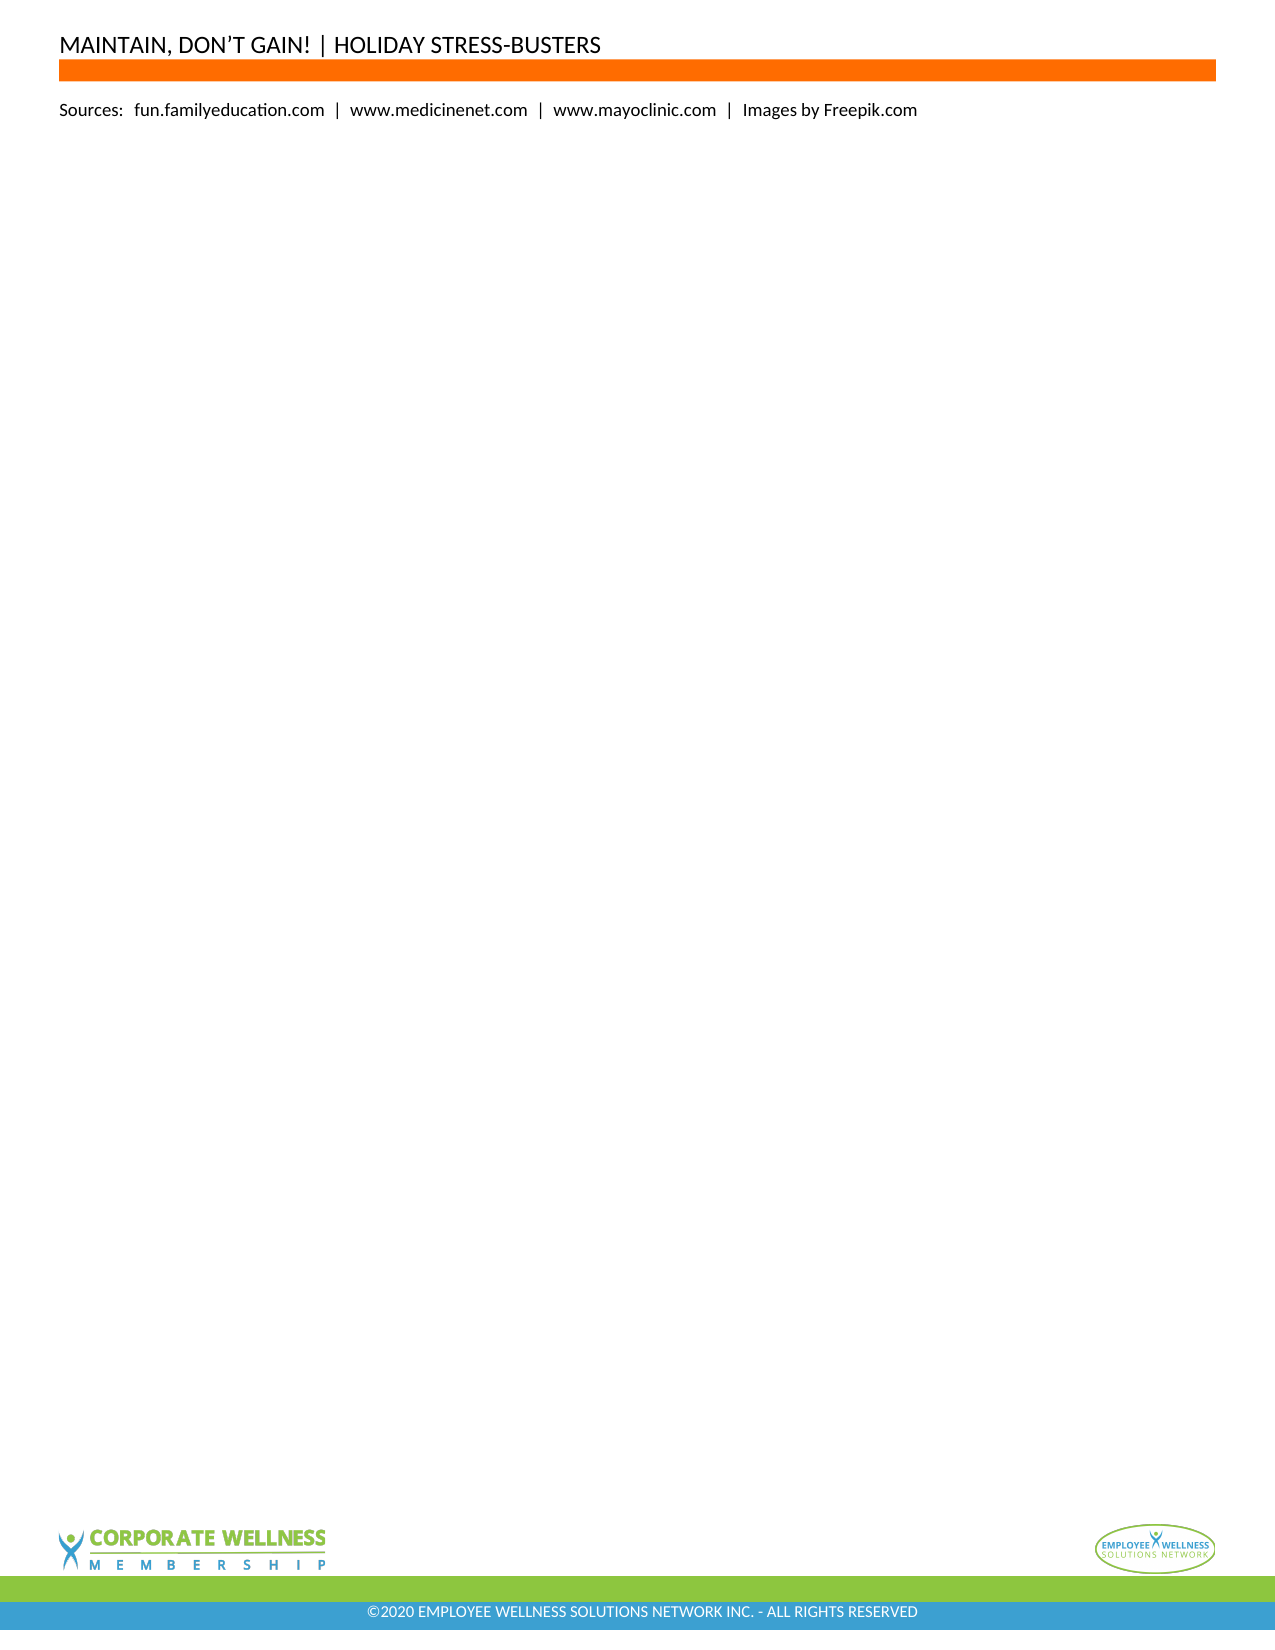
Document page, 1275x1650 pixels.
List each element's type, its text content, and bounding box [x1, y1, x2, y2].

picture [1095, 1524, 1215, 1574]
text Sources: fun.familyeducation.com | www.medicinenet.com | www.mayoclinic.com | Images by Freepik.com [59, 98, 1216, 121]
picture [58, 1529, 326, 1571]
